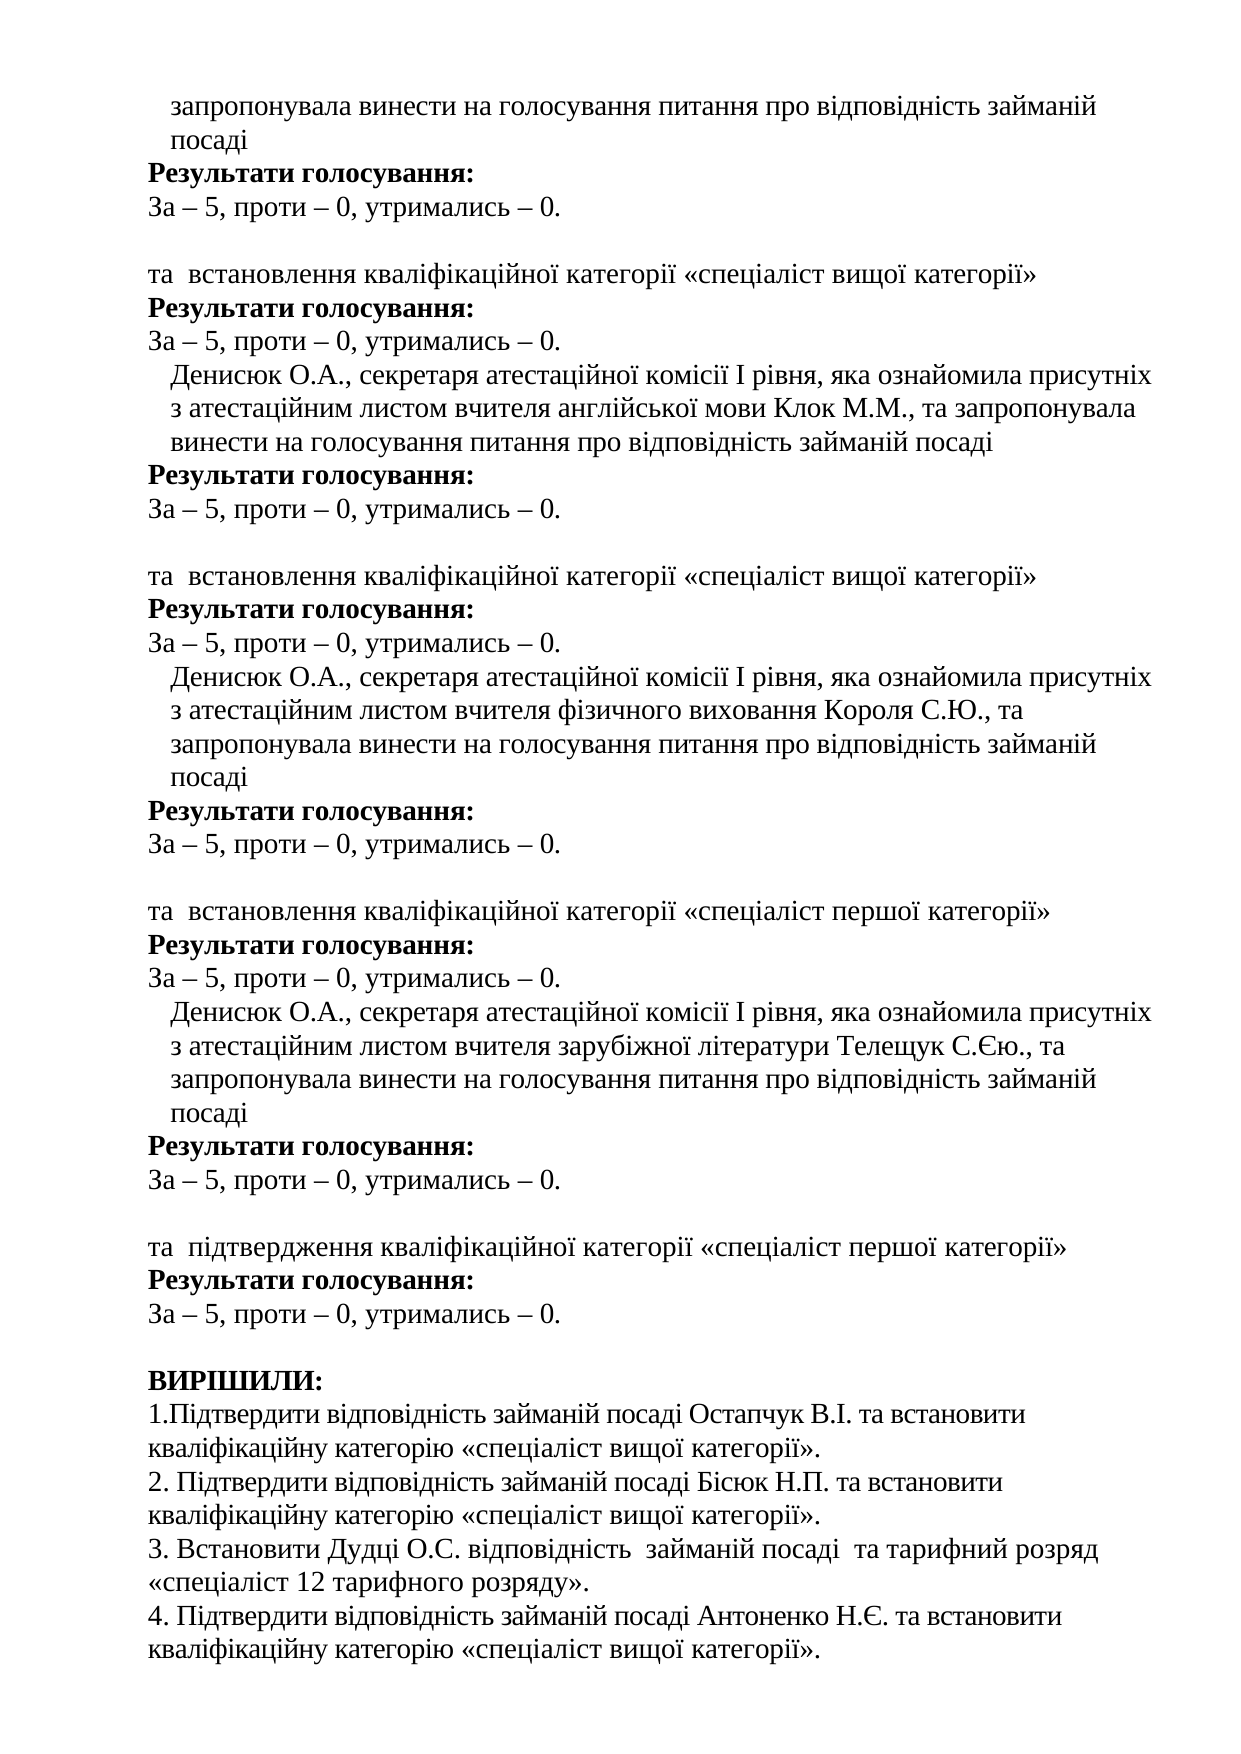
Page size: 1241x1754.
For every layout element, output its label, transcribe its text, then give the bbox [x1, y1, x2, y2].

text Результати голосування: [148, 927, 1152, 961]
text За – 5, проти – 0, утримались – 0. [148, 1162, 1152, 1195]
text Результати голосування: [148, 1262, 1152, 1296]
subtitle Денисюк О.А., секретаря атестаційної комісії I рівня, яка ознайомила присутніх [170, 659, 1152, 692]
text 4. Підтвердити відповідність займаній посаді Антоненко Н.Є. та встановити кваліфікаційну категорію «спеціаліст вищої категорії». [148, 1598, 1152, 1665]
text ВИРІШИЛИ: [148, 1363, 1152, 1397]
text 1.Підтвердити відповідність займаній посаді Остапчук В.І. та встановити кваліфікаційну категорію «спеціаліст вищої категорії». [148, 1397, 1152, 1464]
text та встановлення кваліфікаційної категорії «спеціаліст вищої категорії» [148, 256, 1152, 290]
text За – 5, проти – 0, утримались – 0. [148, 1296, 1152, 1329]
subtitle з атестаційним листом вчителя зарубіжної літератури Телещук С.Єю., та запропонувала винести на голосування питання про відповідність займаній посаді [170, 1028, 1152, 1128]
subtitle з атестаційним листом вчителя фізичного виховання Короля С.Ю., та запропонувала винести на голосування питання про відповідність займаній посаді [170, 692, 1152, 793]
text 3. Встановити Дудці О.С. відповідність займаній посаді та тарифний розряд «спеціаліст 12 тарифного розряду». [148, 1531, 1152, 1598]
text Результати голосування: [148, 592, 1152, 625]
text За – 5, проти – 0, утримались – 0. [148, 189, 1152, 223]
text Результати голосування: [148, 1128, 1152, 1162]
text 2. Підтвердити відповідність займаній посаді Бісюк Н.П. та встановити кваліфікаційну категорію «спеціаліст вищої категорії». [148, 1464, 1152, 1531]
text та встановлення кваліфікаційної категорії «спеціаліст першої категорії» [148, 893, 1152, 927]
text Результати голосування: [148, 457, 1152, 491]
text Результати голосування: [148, 290, 1152, 323]
text За – 5, проти – 0, утримались – 0. [148, 491, 1152, 524]
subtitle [170, 88, 1152, 156]
subtitle з атестаційним листом вчителя англійської мови Клок М.М., та запропонувала винести на голосування питання про відповідність займаній посаді [170, 390, 1152, 457]
text За – 5, проти – 0, утримались – 0. [148, 961, 1152, 994]
text та встановлення кваліфікаційної категорії «спеціаліст вищої категорії» [148, 558, 1152, 592]
text та підтвердження кваліфікаційної категорії «спеціаліст першої категорії» [148, 1229, 1152, 1262]
text За – 5, проти – 0, утримались – 0. [148, 826, 1152, 860]
text За – 5, проти – 0, утримались – 0. [148, 323, 1152, 357]
text За – 5, проти – 0, утримались – 0. [148, 625, 1152, 659]
text Результати голосування: [148, 793, 1152, 826]
text Результати голосування: [148, 156, 1152, 189]
subtitle Денисюк О.А., секретаря атестаційної комісії I рівня, яка ознайомила присутніх [170, 994, 1152, 1028]
subtitle Денисюк О.А., секретаря атестаційної комісії I рівня, яка ознайомила присутніх [170, 357, 1152, 390]
